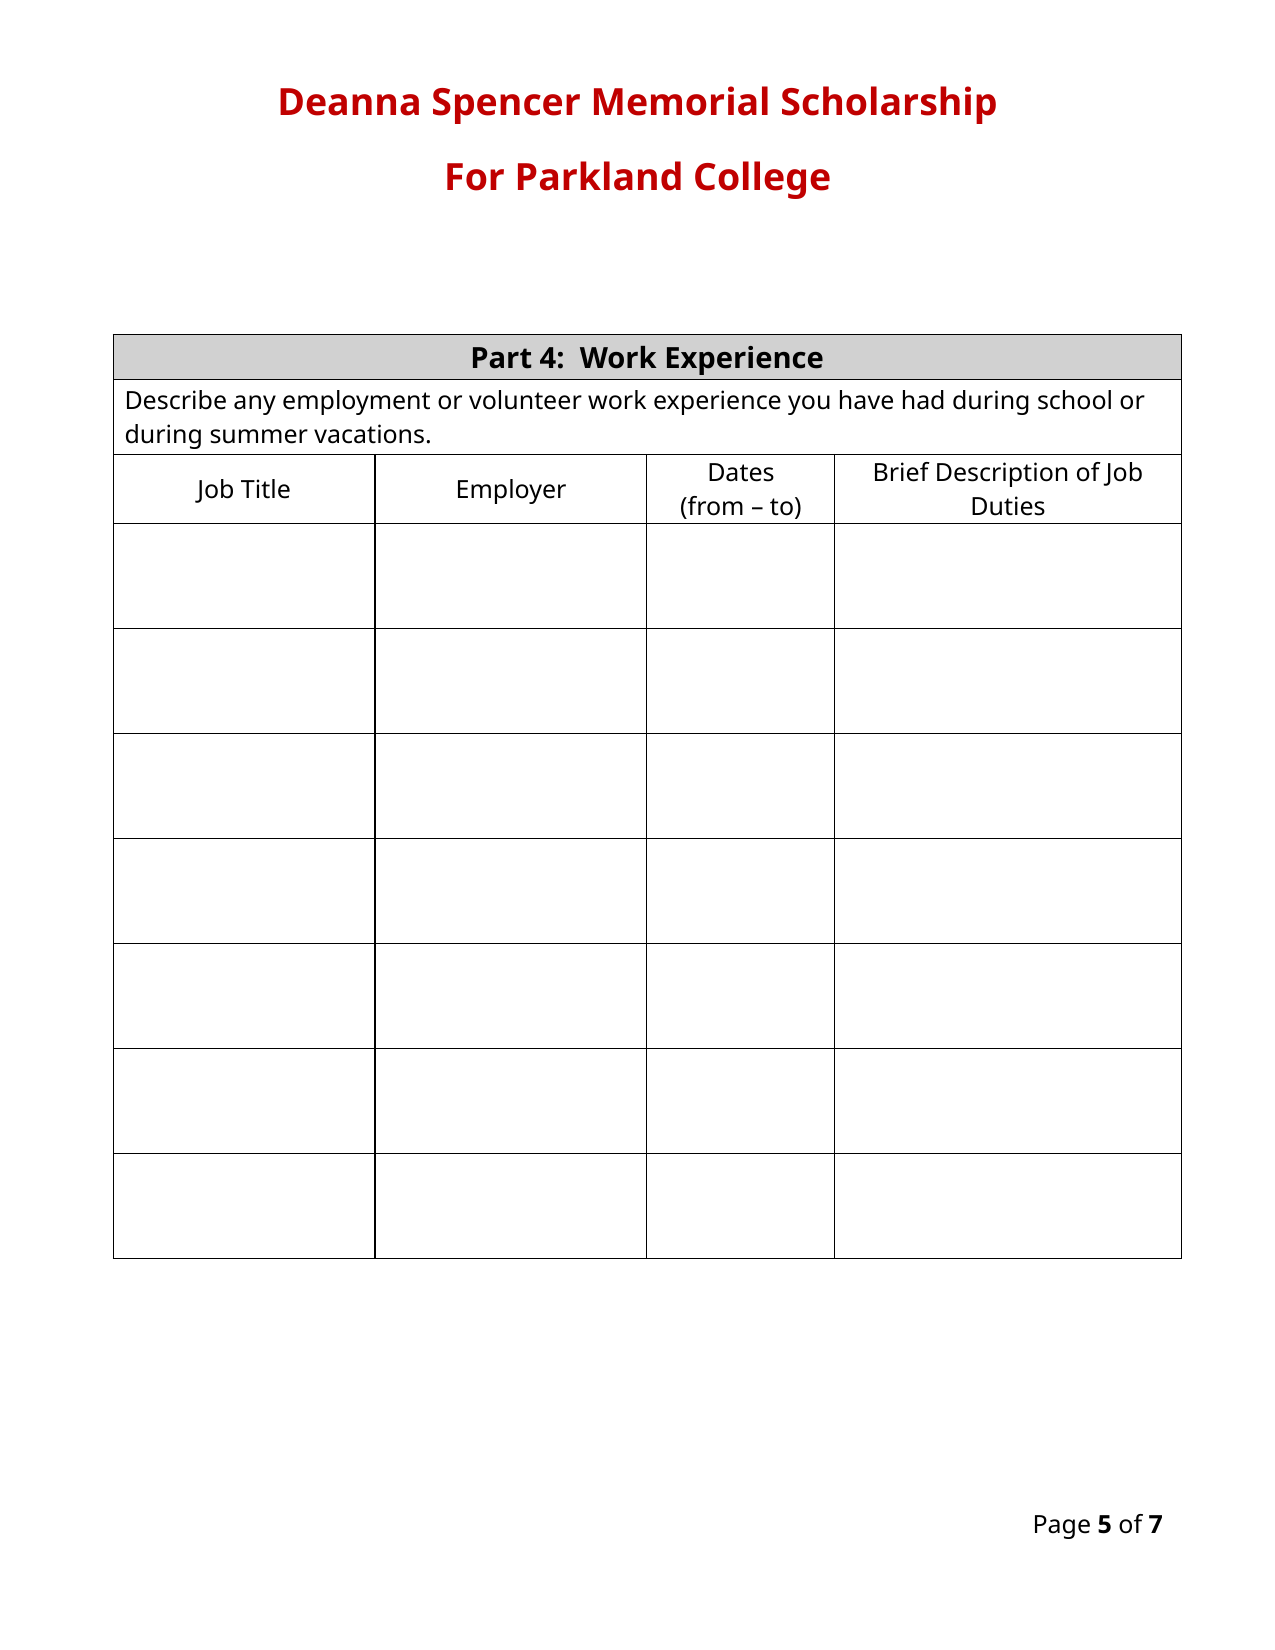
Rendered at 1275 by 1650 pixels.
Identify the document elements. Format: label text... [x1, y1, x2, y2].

table_cell Brief Description of Job Duties [835, 455, 1181, 523]
table_cell [835, 839, 1181, 943]
table_cell [114, 734, 374, 838]
table_cell [114, 1154, 374, 1258]
table_cell [647, 944, 834, 1048]
table_cell Describe any employment or volunteer work experience you have had during school or during summer vacations. [114, 380, 1181, 454]
table_cell [835, 524, 1181, 628]
table_cell [376, 1049, 646, 1153]
table_cell [114, 839, 374, 943]
table_cell [647, 839, 834, 943]
table_cell [114, 944, 374, 1048]
table_cell [114, 524, 374, 628]
table_cell Dates (from – to) [647, 455, 834, 523]
table_cell [835, 1049, 1181, 1153]
table_cell [376, 944, 646, 1048]
table_cell [114, 1049, 374, 1153]
table_cell [647, 524, 834, 628]
table_cell Job Title [114, 455, 374, 523]
table_cell [835, 734, 1181, 838]
table_cell Employer [376, 455, 646, 523]
table_cell [114, 629, 374, 733]
table_cell [835, 629, 1181, 733]
table_cell [647, 629, 834, 733]
table_cell [376, 629, 646, 733]
table_cell [647, 1049, 834, 1153]
table_header Part 4: Work Experience [114, 335, 1181, 379]
table_cell [376, 524, 646, 628]
table_cell [376, 734, 646, 838]
table_cell [647, 734, 834, 838]
table_cell [376, 1154, 646, 1258]
table_cell [647, 1154, 834, 1258]
table_cell [376, 839, 646, 943]
table_cell [835, 1154, 1181, 1258]
table_cell [835, 944, 1181, 1048]
